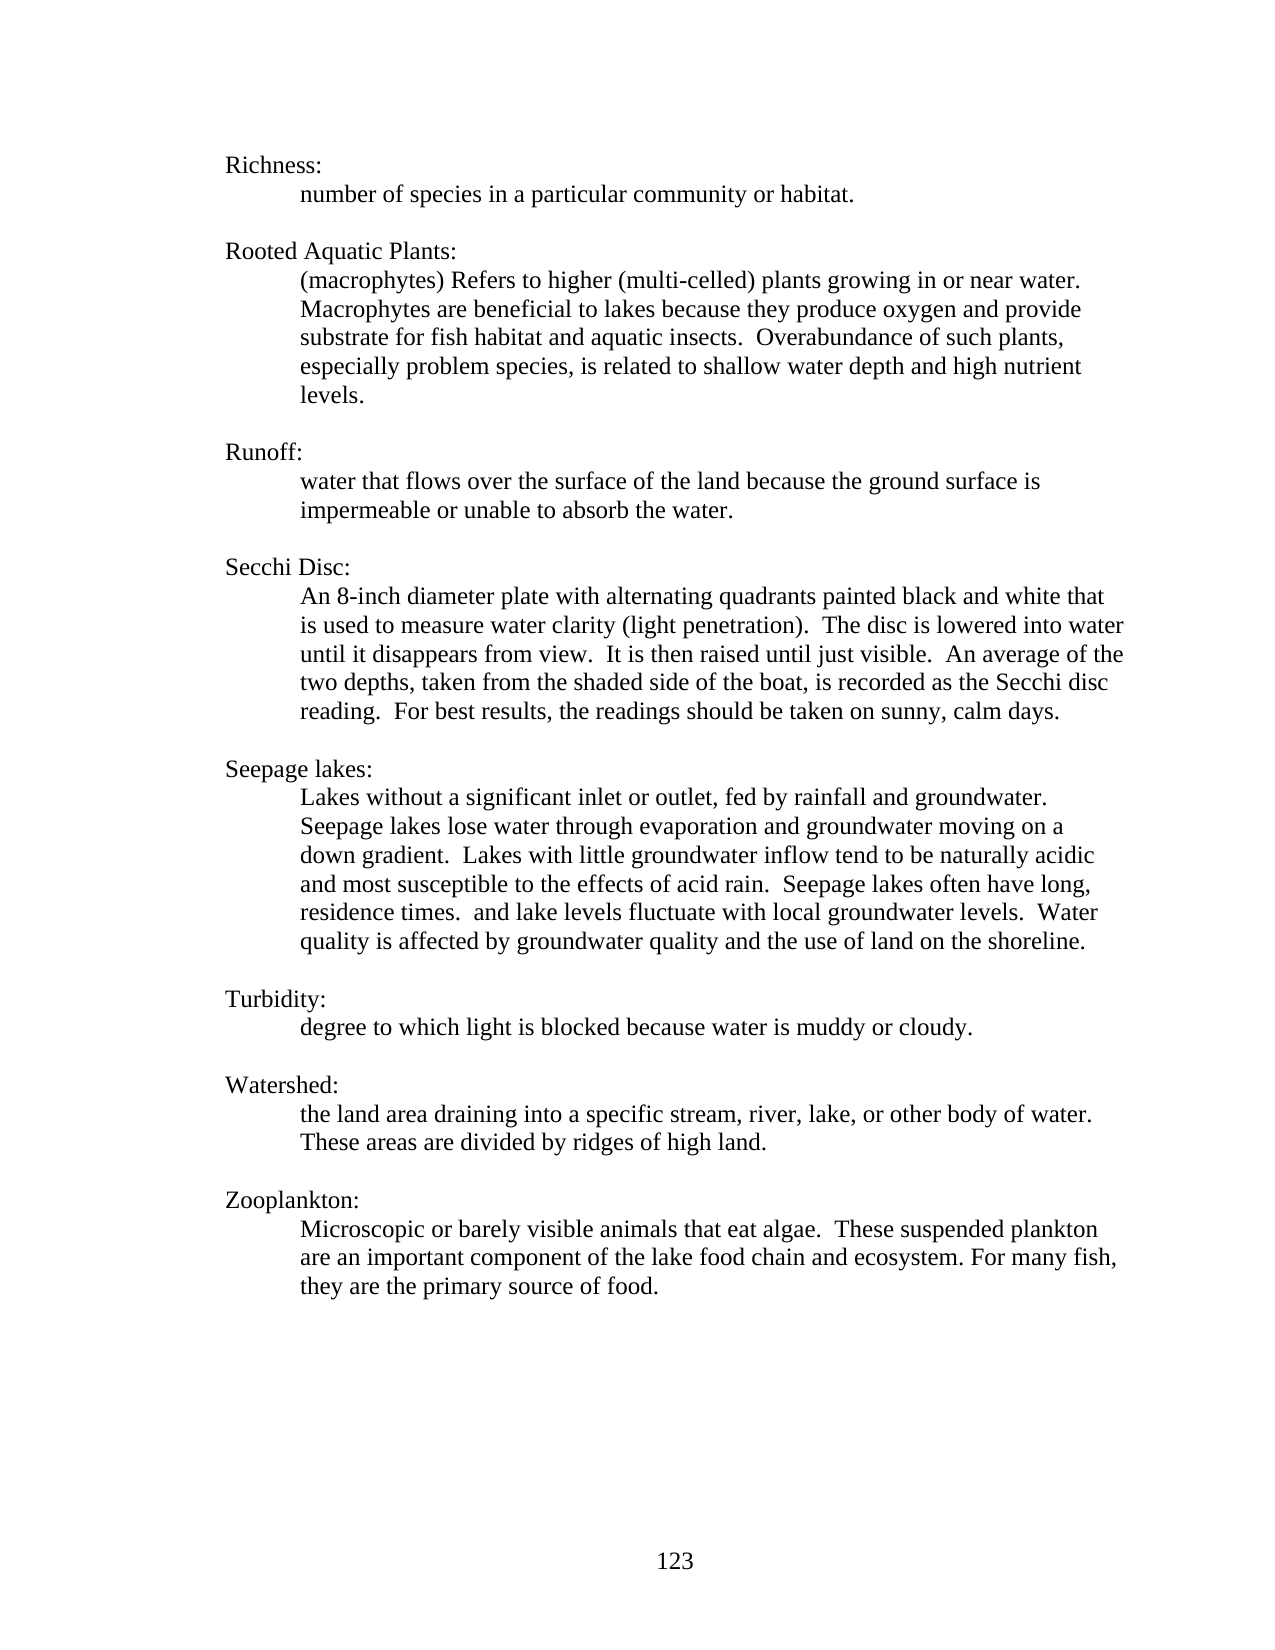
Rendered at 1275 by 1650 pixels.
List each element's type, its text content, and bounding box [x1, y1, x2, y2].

text Seepage lakes: [225, 754, 1125, 782]
text Rooted Aquatic Plants: [225, 236, 1125, 265]
text (macrophytes) Refers to higher (multi-celled) plants growing in or near water. Macrophytes are beneficial to lakes because they produce oxygen and provide substrate for fish habitat and aquatic insects. Overabundance of such plants, especially problem species, is related to shallow water depth and high nutrient levels. [300, 265, 1125, 409]
text Zooplankton: [225, 1185, 1125, 1214]
text An 8-inch diameter plate with alternating quadrants painted black and white that is used to measure water clarity (light penetration). The disc is lowered into water until it disappears from view. It is then raised until just visible. An average of the two depths, taken from the shaded side of the boat, is recorded as the Secchi disc reading. For best results, the readings should be taken on sunny, calm days. [300, 581, 1125, 725]
text Watershed: [225, 1070, 1125, 1099]
text number of species in a particular community or habitat. [300, 179, 1125, 207]
text water that flows over the surface of the land because the ground surface is impermeable or unable to absorb the water. [300, 466, 1125, 524]
text Secchi Disc: [225, 552, 1125, 581]
text Lakes without a significant inlet or outlet, fed by rainfall and groundwater. Seepage lakes lose water through evaporation and groundwater moving on a down gradient. Lakes with little groundwater inflow tend to be naturally acidic and most susceptible to the effects of acid rain. Seepage lakes often have long, residence times. and lake levels fluctuate with local groundwater levels. Water quality is affected by groundwater quality and the use of land on the shoreline. [300, 782, 1125, 955]
text Turbidity: [225, 984, 1125, 1012]
text Richness: [225, 150, 1125, 179]
text the land area draining into a specific stream, river, lake, or other body of water. These areas are divided by ridges of high land. [300, 1099, 1125, 1156]
text Runoff: [225, 437, 1125, 466]
text Microscopic or barely visible animals that eat algae. These suspended plankton are an important component of the lake food chain and ecosystem. For many fish, they are the primary source of food. [300, 1214, 1125, 1300]
text degree to which light is blocked because water is muddy or cloudy. [300, 1012, 1125, 1041]
